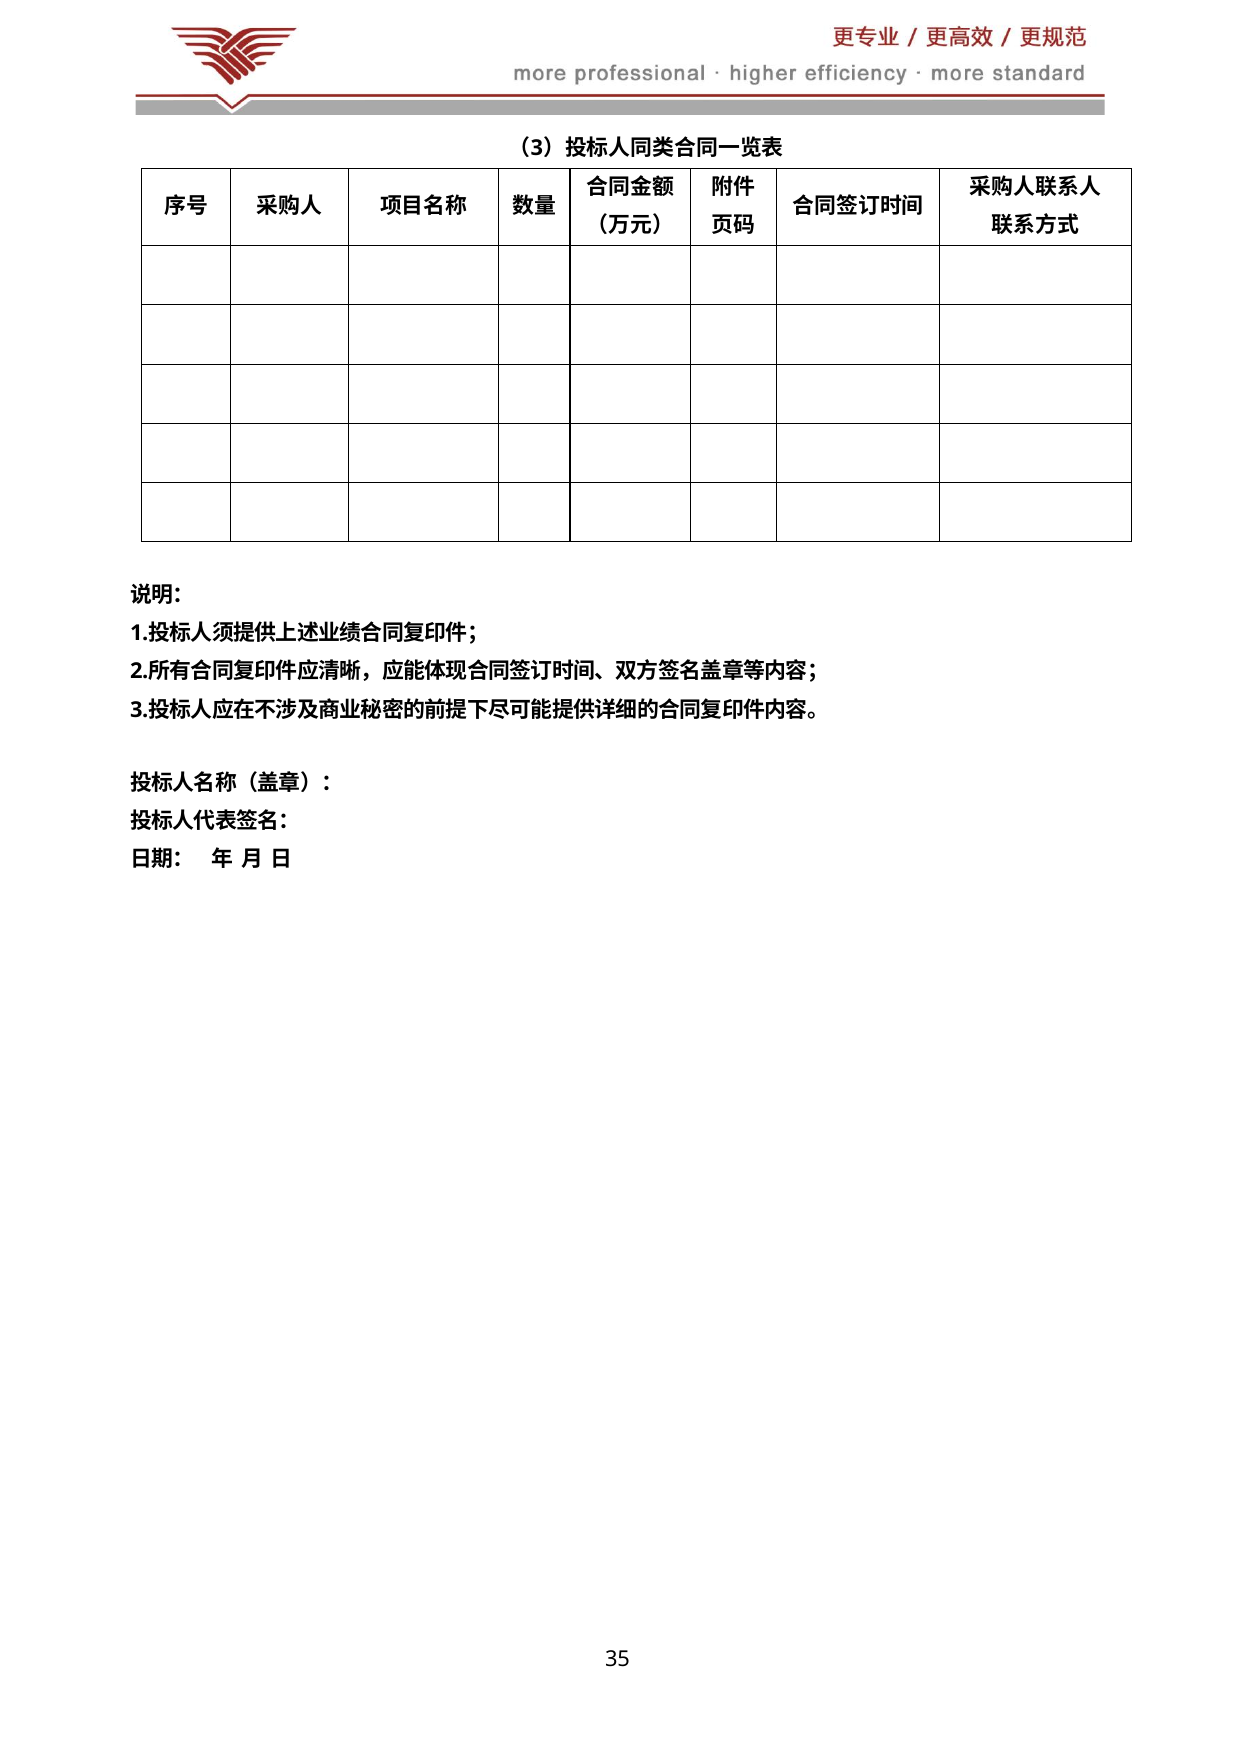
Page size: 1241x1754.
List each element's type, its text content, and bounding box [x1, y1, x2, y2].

table_cell [499, 305, 569, 363]
text 说明： [130, 577, 1110, 609]
table_cell [691, 424, 776, 482]
table_cell [499, 365, 569, 422]
table_cell [231, 424, 348, 482]
table_cell [349, 483, 498, 541]
table_cell [571, 483, 690, 541]
table_cell [349, 305, 498, 363]
table_header 采购人 [231, 169, 348, 245]
text 1.投标人须提供上述业绩合同复印件； [130, 615, 1110, 647]
table_header 合同金额 （万元） [571, 169, 690, 245]
picture [135, 3, 1105, 115]
table_cell [499, 483, 569, 541]
table_cell [777, 365, 939, 422]
table_cell [349, 246, 498, 304]
table_cell [571, 365, 690, 422]
table_cell [940, 305, 1131, 363]
table_cell [940, 424, 1131, 482]
table_cell [142, 365, 230, 422]
table_cell [349, 424, 498, 482]
table_cell [231, 483, 348, 541]
table_cell [231, 246, 348, 304]
table_cell [691, 246, 776, 304]
table_cell [142, 424, 230, 482]
table_cell [571, 305, 690, 363]
table_cell [777, 424, 939, 482]
table_cell [499, 246, 569, 304]
table_header 数量 [499, 169, 569, 245]
table_cell [691, 365, 776, 422]
table_header 项目名称 [349, 169, 498, 245]
table_header 合同签订时间 [777, 169, 939, 245]
table_cell [499, 424, 569, 482]
table_cell [231, 365, 348, 422]
table_header 附件页码 [691, 169, 776, 245]
table_cell [142, 483, 230, 541]
text 日期： 年 月 日 [130, 841, 1110, 873]
table_cell [940, 483, 1131, 541]
table_cell [349, 365, 498, 422]
table_header 采购人联系人 联系方式 [940, 169, 1131, 245]
text 投标人代表签名： [130, 803, 1110, 835]
table_cell [142, 246, 230, 304]
text 3.投标人应在不涉及商业秘密的前提下尽可能提供详细的合同复印件内容。 [130, 692, 1110, 723]
table_cell [691, 483, 776, 541]
table_cell [142, 305, 230, 363]
table_cell [777, 483, 939, 541]
list 投标人同类合同一览表 [130, 130, 1110, 162]
table_cell [940, 246, 1131, 304]
table_cell [777, 305, 939, 363]
text 2.所有合同复印件应清晰，应能体现合同签订时间、双方签名盖章等内容； [130, 653, 1110, 685]
table_cell [940, 365, 1131, 422]
table_cell [231, 305, 348, 363]
table_cell [571, 246, 690, 304]
text 投标人名称（盖章）： [130, 765, 1110, 797]
table_cell [571, 424, 690, 482]
table_cell [691, 305, 776, 363]
table_cell [777, 246, 939, 304]
table_header 序号 [142, 169, 230, 245]
